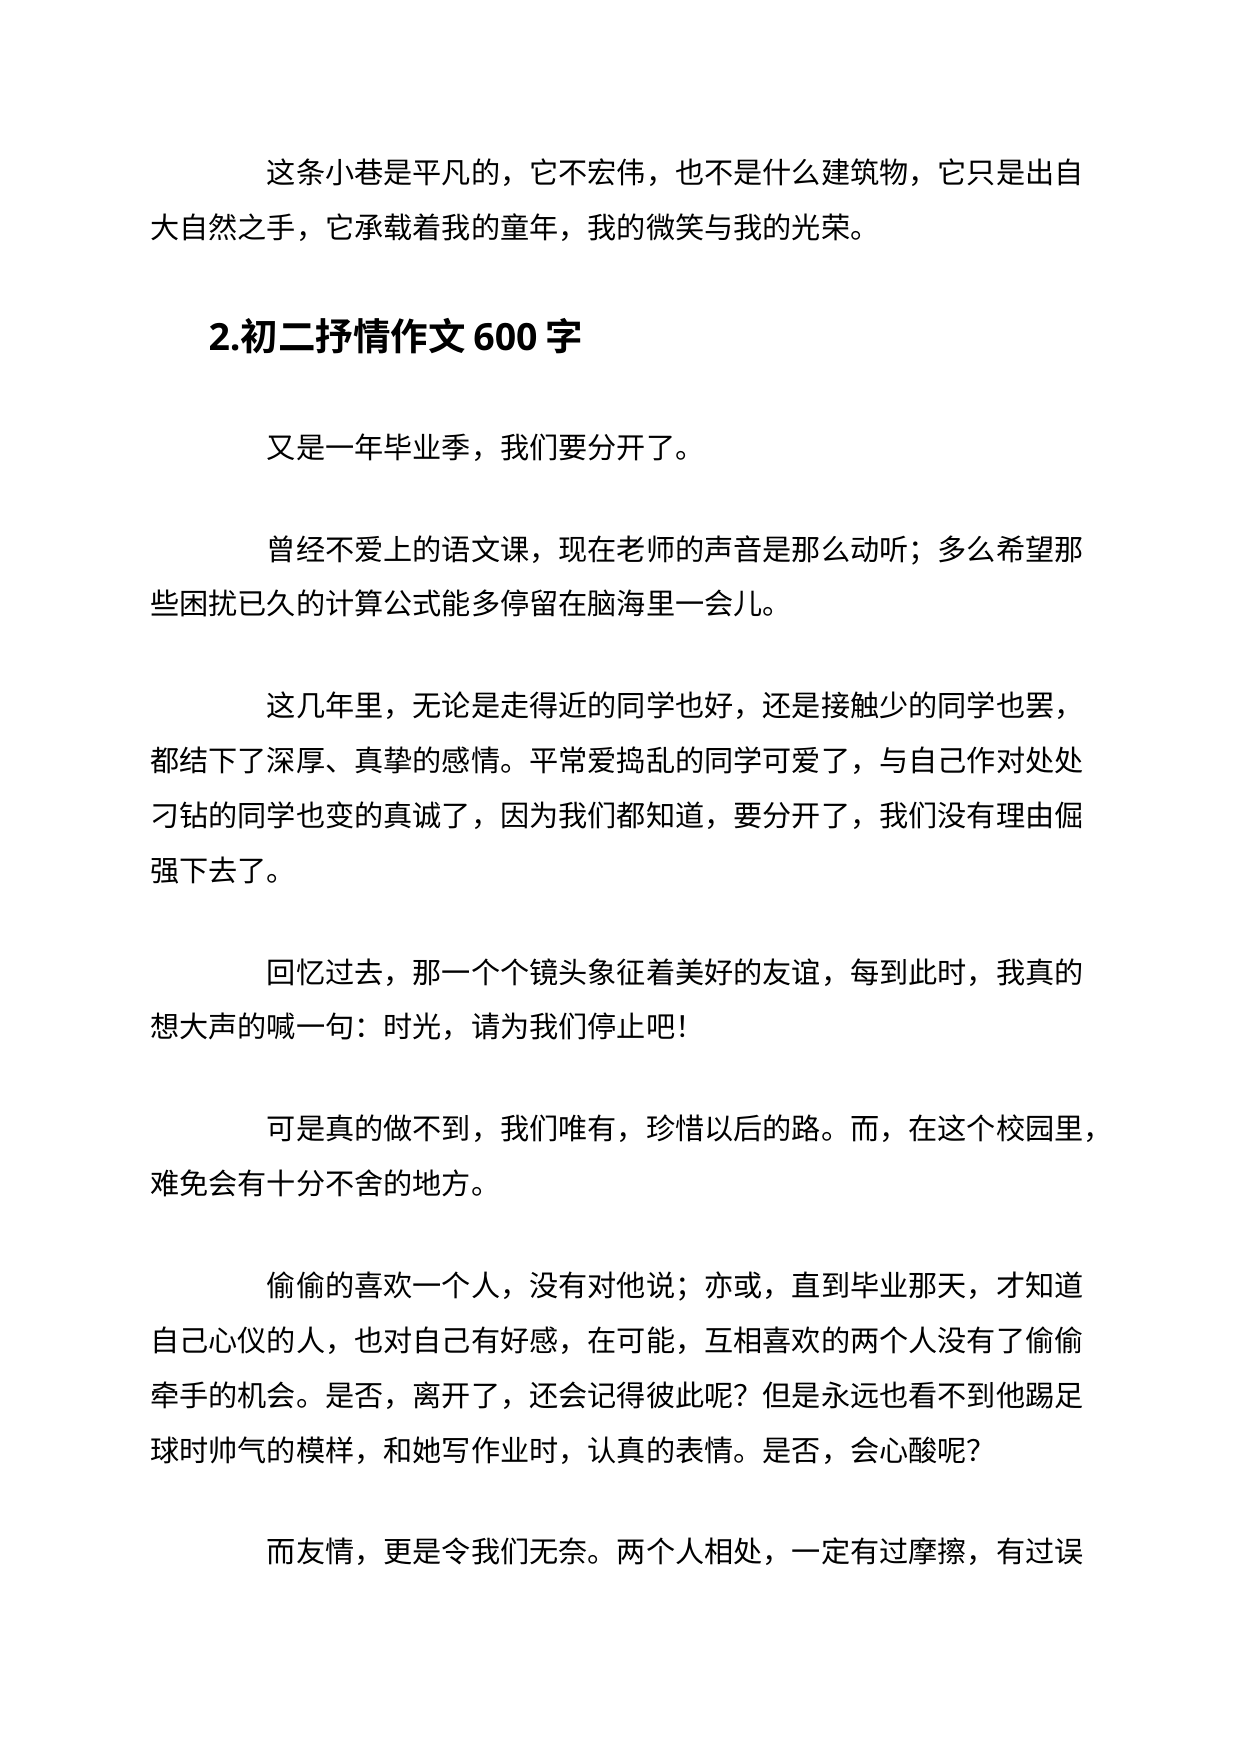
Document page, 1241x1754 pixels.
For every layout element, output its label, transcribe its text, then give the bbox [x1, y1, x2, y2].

text 曾经不爱上的语文课，现在老师的声音是那么动听；多么希望那些困扰已久的计算公式能多停留在脑海里一会儿。 [150, 526, 1090, 623]
text 又是一年毕业季，我们要分开了。 [150, 424, 1090, 467]
text 这条小巷是平凡的，它不宏伟，也不是什么建筑物，它只是出自大自然之手，它承载着我的童年，我的微笑与我的光荣。 [150, 150, 1090, 247]
text 偷偷的喜欢一个人，没有对他说；亦或，直到毕业那天，才知道自己心仪的人，也对自己有好感，在可能，互相喜欢的两个人没有了偷偷牵手的机会。是否，离开了，还会记得彼此呢？但是永远也看不到他踢足球时帅气的模样，和她写作业时，认真的表情。是否，会心酸呢？ [150, 1262, 1090, 1469]
text 回忆过去，那一个个镜头象征着美好的友谊，每到此时，我真的想大声的喊一句：时光，请为我们停止吧！ [150, 949, 1090, 1046]
text 这几年里，无论是走得近的同学也好，还是接触少的同学也罢，都结下了深厚、真挚的感情。平常爱捣乱的同学可爱了，与自己作对处处刁钻的同学也变的真诚了，因为我们都知道，要分开了，我们没有理由倔强下去了。 [150, 683, 1090, 890]
text 可是真的做不到，我们唯有，珍惜以后的路。而，在这个校园里，难免会有十分不舍的地方。 [150, 1106, 1090, 1203]
text 2.初二抒情作文600字 [150, 307, 1090, 361]
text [150, 1529, 1090, 1571]
